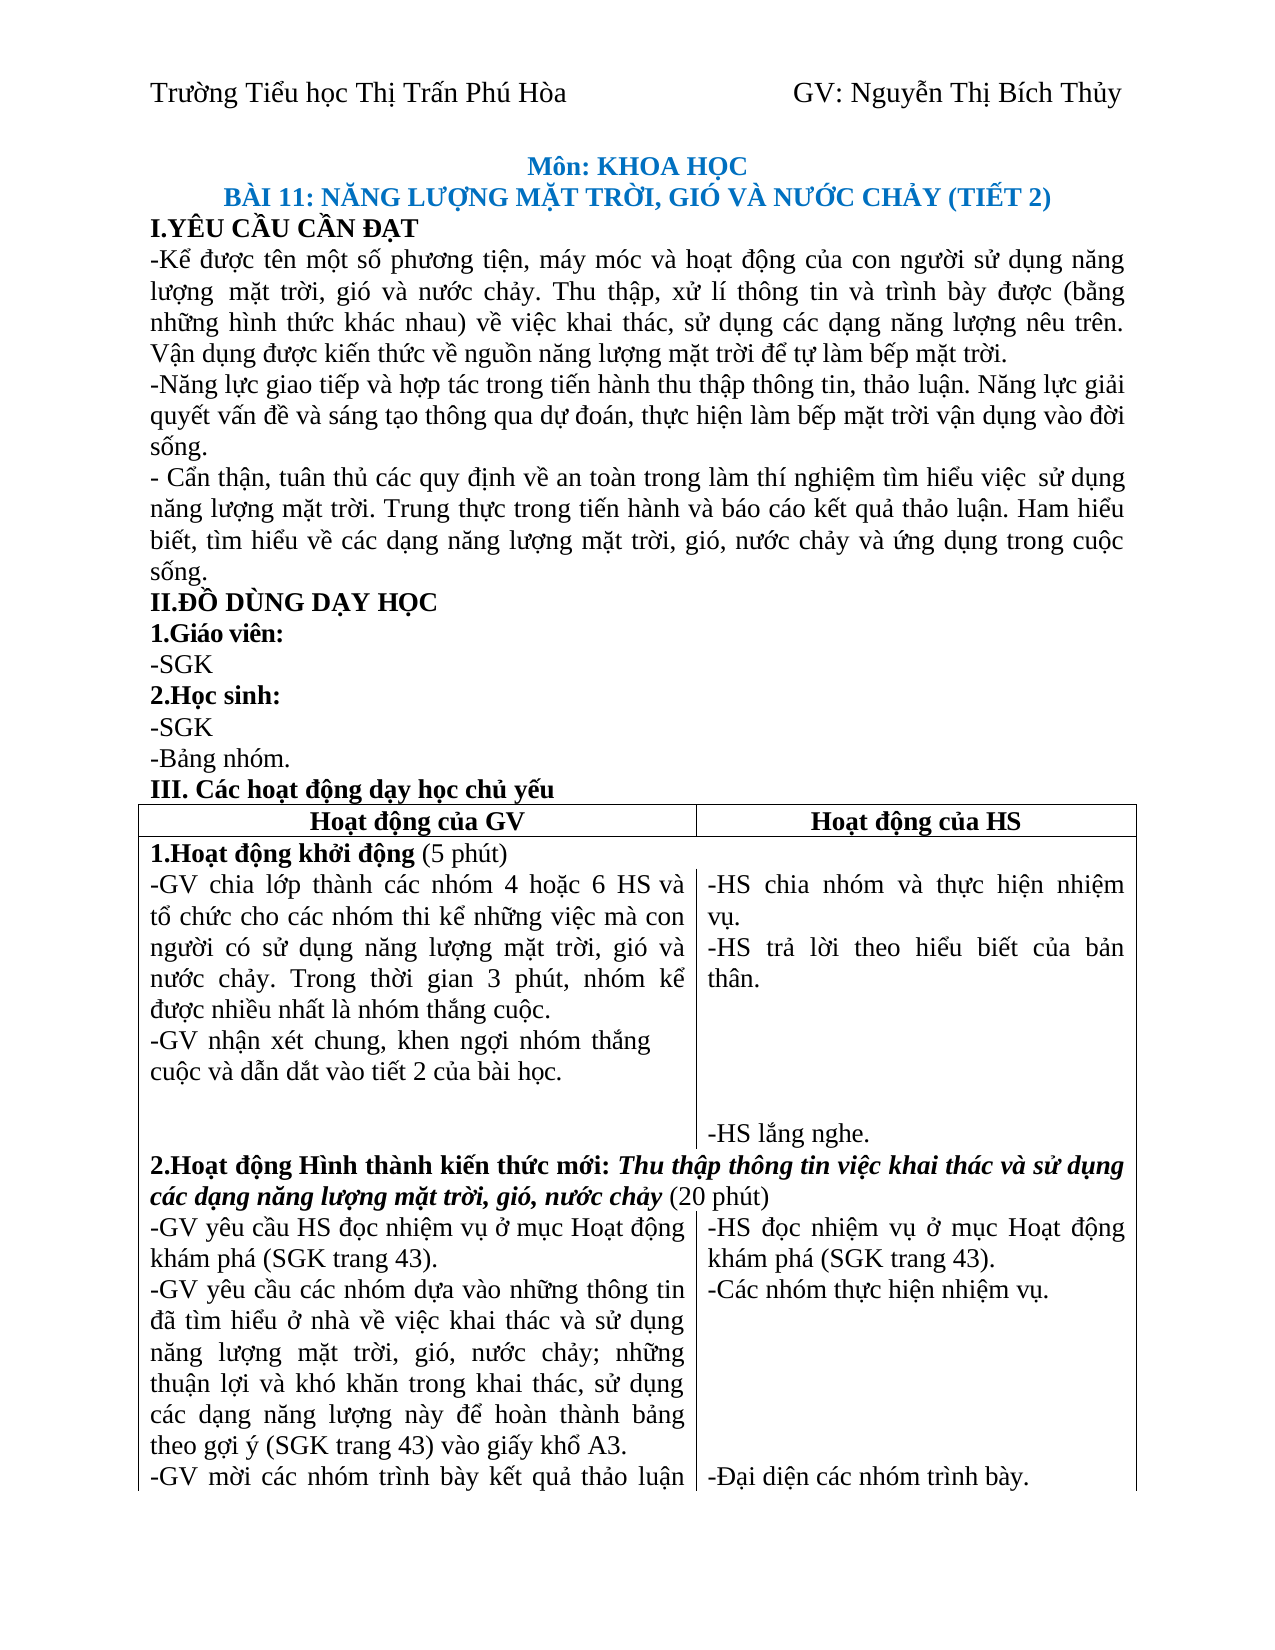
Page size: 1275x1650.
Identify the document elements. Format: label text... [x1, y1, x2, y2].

text -SGK [150, 648, 1125, 679]
text 1.Giáo viên: [150, 617, 1125, 648]
text Môn: KHOA HỌC [150, 150, 1125, 181]
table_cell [139, 1211, 696, 1491]
table_cell -HS chia nhóm và thực hiện nhiệm vụ. -HS trả lời theo hiểu biết của bản thân. -HS lắng nghe. [697, 869, 1136, 1149]
text - Cẩn thận, tuân thủ các quy định về an toàn trong làm thí nghiệm tìm hiểu việc sử dụng năng lượng mặt trời. Trung thực trong tiến hành và báo cáo kết quả thảo luận. Ham hiểu biết, tìm hiểu về các dạng năng lượng mặt trời, gió, nước chảy và ứng dụng trong cuộc sống. [150, 461, 1125, 586]
text I.YÊU CẦU CẦN ĐẠT [150, 212, 1125, 243]
table_cell 1.Hoạt động khởi động (5 phút) [139, 837, 1136, 868]
text -Bảng nhóm. [150, 742, 1125, 773]
text -SGK [150, 711, 1125, 742]
table_header Hoạt động của HS [697, 805, 1136, 836]
text -Năng lực giao tiếp và hợp tác trong tiến hành thu thập thông tin, thảo luận. Năng lực giải quyết vấn đề và sáng tạo thông qua dự đoán, thực hiện làm bếp mặt trời vận dụng vào đời sống. [150, 368, 1125, 461]
table_cell -GV chia lớp thành các nhóm 4 hoặc 6 HS và tổ chức cho các nhóm thi kể những việc mà con người có sử dụng năng lượng mặt trời, gió và nước chảy. Trong thời gian 3 phút, nhóm kể được nhiều nhất là nhóm thắng cuộc. -GV nhận xét chung, khen ngợi nhóm thắng cuộc và dẫn dắt vào tiết 2 của bài học. [139, 869, 696, 1149]
text -Kể được tên một số phương tiện, máy móc và hoạt động của con người sử dụng năng lượng mặt trời, gió và nước chảy. Thu thập, xử lí thông tin và trình bày được (bằng những hình thức khác nhau) về việc khai thác, sử dụng các dạng năng lượng nêu trên. Vận dụng được kiến thức về nguồn năng lượng mặt trời để tự làm bếp mặt trời. [150, 243, 1125, 368]
table_cell 2.Hoạt động Hình thành kiến thức mới: Thu thập thông tin việc khai thác và sử dụng các dạng năng lượng mặt trời, gió, nước chảy (20 phút) [139, 1149, 1136, 1211]
text 2.Học sinh: [150, 679, 1125, 711]
text II.ĐỒ DÙNG DẠY HỌC [150, 586, 1125, 617]
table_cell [697, 1211, 1136, 1491]
text BÀI 11: NĂNG LƯỢNG MẶT TRỜI, GIÓ VÀ NƯỚC CHẢY (TIẾT 2) [150, 181, 1125, 212]
text III. Các hoạt động dạy học chủ yếu [150, 773, 1125, 804]
table_header Hoạt động của GV [139, 805, 696, 836]
